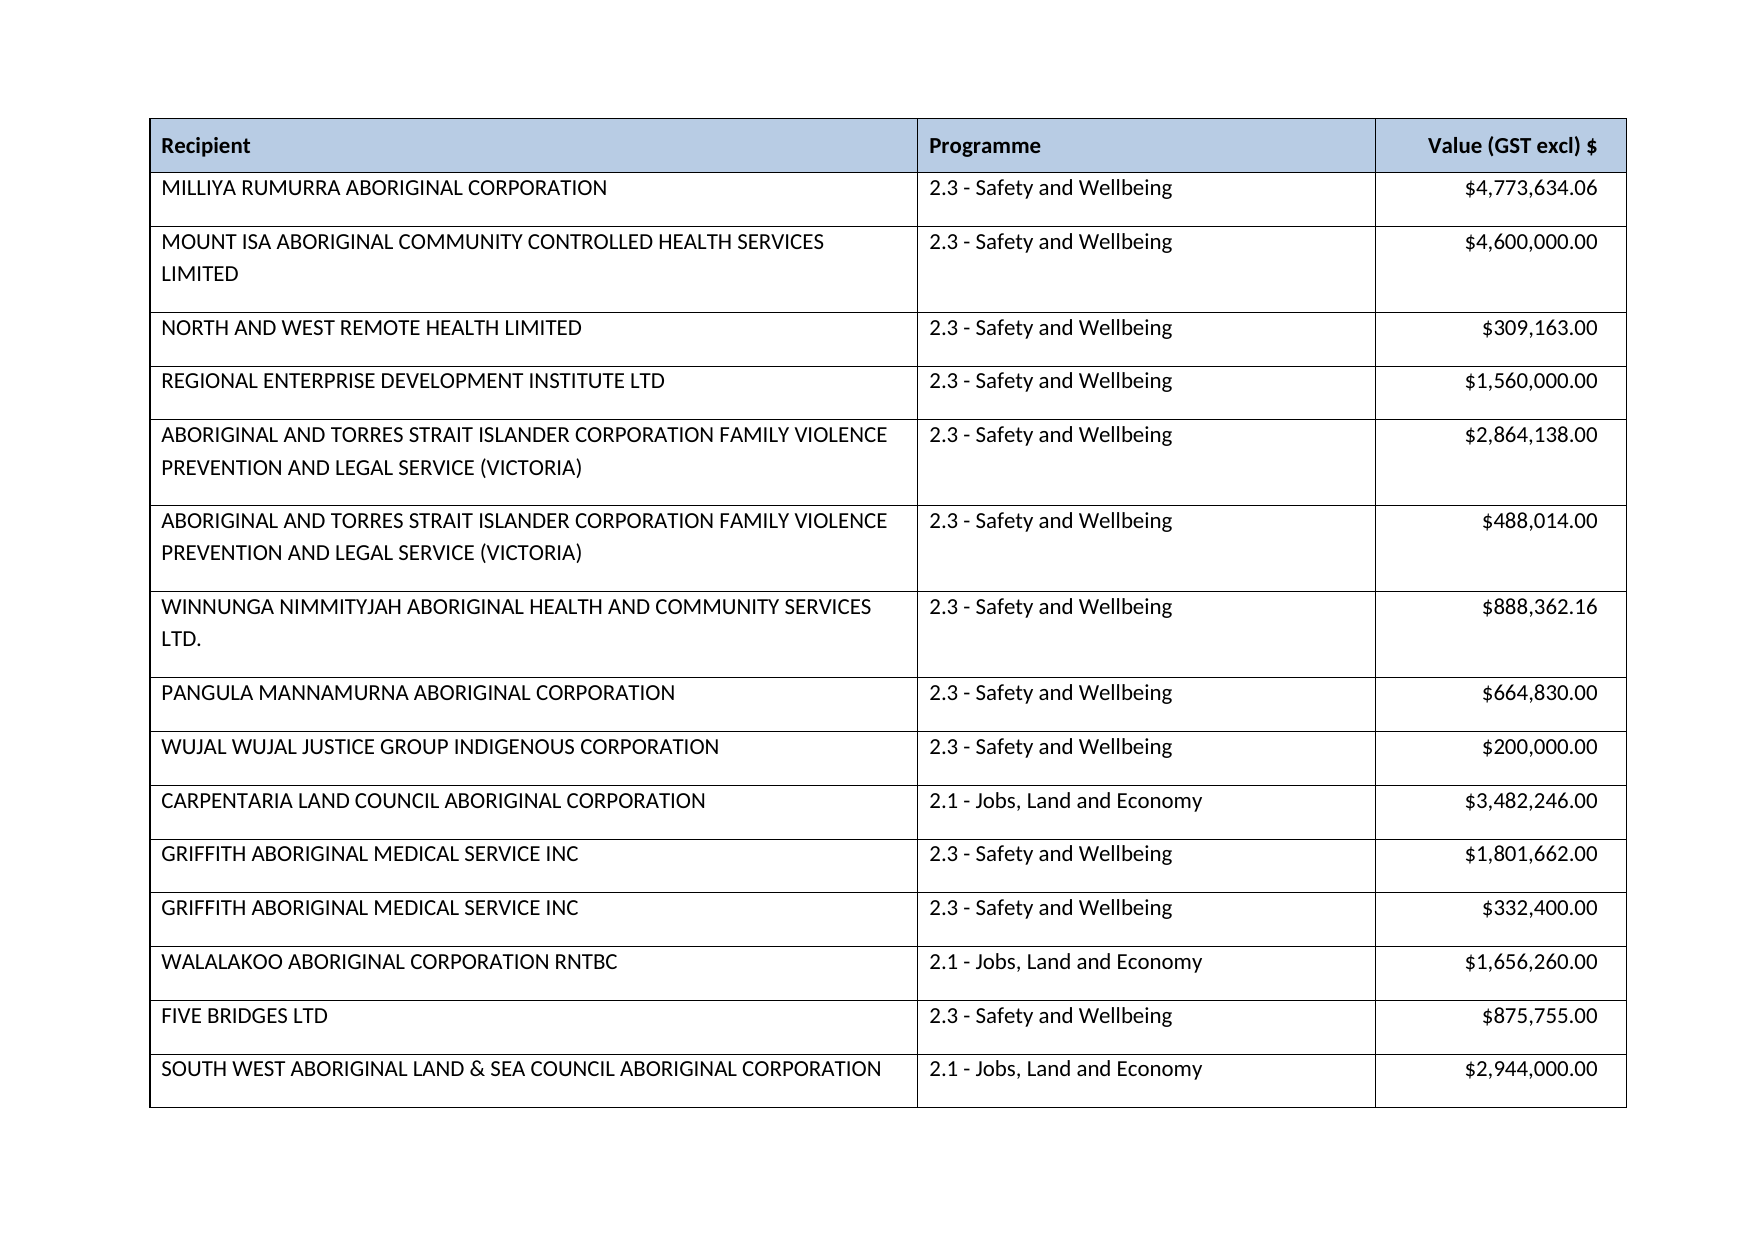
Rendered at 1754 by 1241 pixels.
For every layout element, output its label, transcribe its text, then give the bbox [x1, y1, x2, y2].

table_cell $2,864,138.00 [1376, 420, 1626, 505]
table_cell GRIFFITH ABORIGINAL MEDICAL SERVICE INC [151, 893, 917, 946]
table_cell 2.3 - Safety and Wellbeing [918, 227, 1375, 312]
table_cell $4,773,634.06 [1376, 173, 1626, 226]
table_cell 2.3 - Safety and Wellbeing [918, 893, 1375, 946]
table_cell $332,400.00 [1376, 893, 1626, 946]
table_cell $1,656,260.00 [1376, 947, 1626, 1000]
table_cell WINNUNGA NIMMITYJAH ABORIGINAL HEALTH AND COMMUNITY SERVICES LTD. [151, 592, 917, 677]
table_cell MILLIYA RUMURRA ABORIGINAL CORPORATION [151, 173, 917, 226]
table_cell 2.3 - Safety and Wellbeing [918, 1001, 1375, 1053]
table_cell NORTH AND WEST REMOTE HEALTH LIMITED [151, 313, 917, 366]
table_cell $309,163.00 [1376, 313, 1626, 366]
table_cell 2.3 - Safety and Wellbeing [918, 840, 1375, 892]
table_cell $2,944,000.00 [1376, 1055, 1626, 1107]
table_cell 2.1 - Jobs, Land and Economy [918, 1055, 1375, 1107]
table_cell GRIFFITH ABORIGINAL MEDICAL SERVICE INC [151, 840, 917, 892]
table_cell SOUTH WEST ABORIGINAL LAND & SEA COUNCIL ABORIGINAL CORPORATION [151, 1055, 917, 1107]
table_cell FIVE BRIDGES LTD [151, 1001, 917, 1053]
table_cell $3,482,246.00 [1376, 786, 1626, 838]
table_header Programme [918, 119, 1375, 172]
table_cell 2.3 - Safety and Wellbeing [918, 678, 1375, 731]
table_header Recipient [151, 119, 917, 172]
table_cell CARPENTARIA LAND COUNCIL ABORIGINAL CORPORATION [151, 786, 917, 838]
table_cell $4,600,000.00 [1376, 227, 1626, 312]
table_cell $1,560,000.00 [1376, 367, 1626, 419]
table_cell MOUNT ISA ABORIGINAL COMMUNITY CONTROLLED HEALTH SERVICES LIMITED [151, 227, 917, 312]
table_cell $888,362.16 [1376, 592, 1626, 677]
table_cell $875,755.00 [1376, 1001, 1626, 1053]
table_cell REGIONAL ENTERPRISE DEVELOPMENT INSTITUTE LTD [151, 367, 917, 419]
table_cell 2.3 - Safety and Wellbeing [918, 506, 1375, 591]
table_cell PANGULA MANNAMURNA ABORIGINAL CORPORATION [151, 678, 917, 731]
table_cell ABORIGINAL AND TORRES STRAIT ISLANDER CORPORATION FAMILY VIOLENCE PREVENTION AND LEGAL SERVICE (VICTORIA) [151, 506, 917, 591]
table_cell ABORIGINAL AND TORRES STRAIT ISLANDER CORPORATION FAMILY VIOLENCE PREVENTION AND LEGAL SERVICE (VICTORIA) [151, 420, 917, 505]
table_cell $200,000.00 [1376, 732, 1626, 785]
table_cell 2.3 - Safety and Wellbeing [918, 420, 1375, 505]
table_header Value (GST excl) $ [1376, 119, 1626, 172]
table_cell 2.3 - Safety and Wellbeing [918, 732, 1375, 785]
table_cell 2.3 - Safety and Wellbeing [918, 592, 1375, 677]
table_cell $1,801,662.00 [1376, 840, 1626, 892]
table_cell WUJAL WUJAL JUSTICE GROUP INDIGENOUS CORPORATION [151, 732, 917, 785]
table_cell $664,830.00 [1376, 678, 1626, 731]
table_cell WALALAKOO ABORIGINAL CORPORATION RNTBC [151, 947, 917, 1000]
table_cell 2.3 - Safety and Wellbeing [918, 173, 1375, 226]
table_cell 2.3 - Safety and Wellbeing [918, 313, 1375, 366]
table_cell $488,014.00 [1376, 506, 1626, 591]
table_cell 2.1 - Jobs, Land and Economy [918, 947, 1375, 1000]
table_cell 2.1 - Jobs, Land and Economy [918, 786, 1375, 838]
table_cell 2.3 - Safety and Wellbeing [918, 367, 1375, 419]
